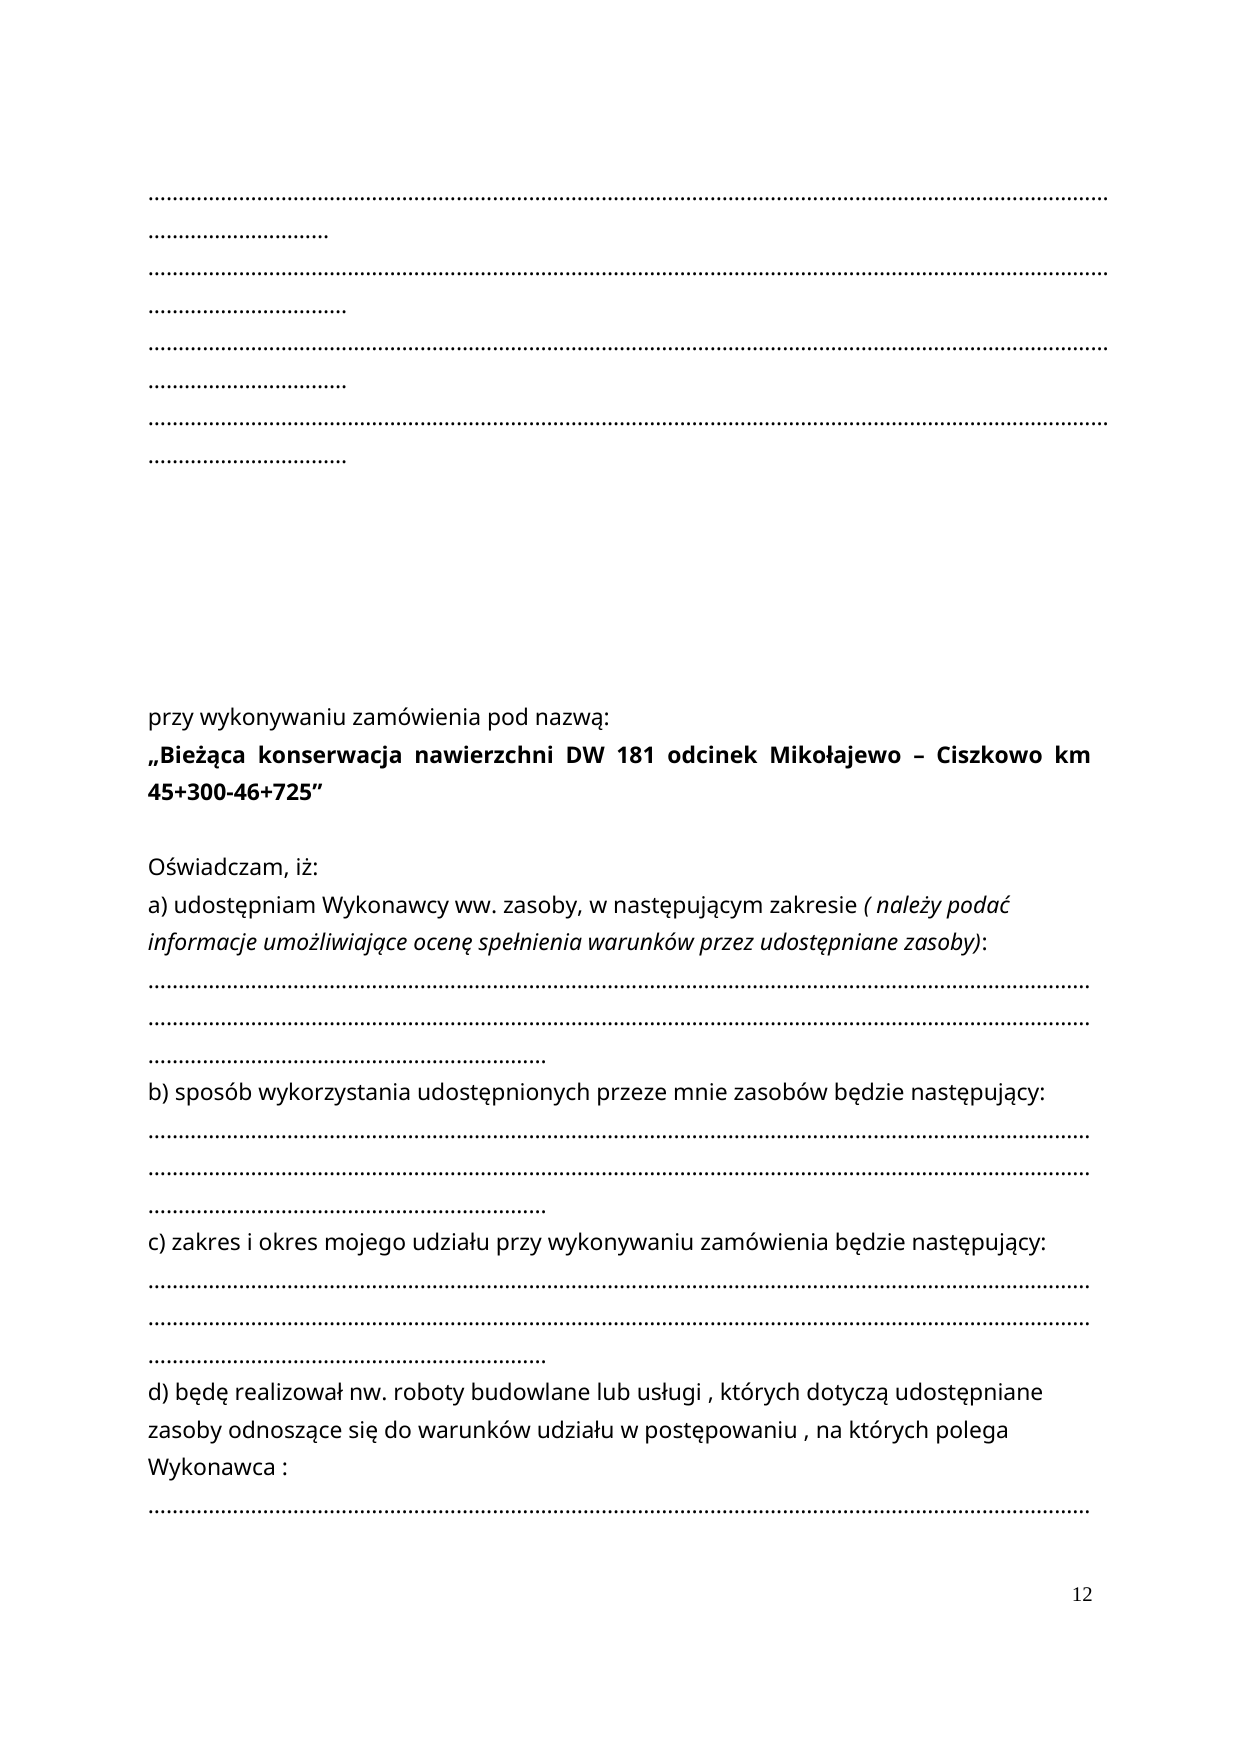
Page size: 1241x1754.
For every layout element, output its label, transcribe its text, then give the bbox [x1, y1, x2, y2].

text ……………………………………………………………………………………………………………………………………………………………………… [148, 176, 1122, 245]
text Oświadczam, iż: [148, 851, 1092, 883]
text ………………………………………………………………………………………………………………………………………………………………………… [148, 326, 1122, 395]
text ……………………………………………………………………………………………………………………………………………………………………………………………………………………………………………………………………………………………………………………………………………… [148, 1264, 1092, 1370]
text a) udostępniam Wykonawcy ww. zasoby, w następującym zakresie ( należy podać informacje umożliwiające ocenę spełnienia warunków przez udostępniane zasoby): ……………………………………………………………………………………………………………………………………………………………………………………………………………………………………………………………………………………………………………………………………………… [148, 889, 1092, 1070]
text b) sposób wykorzystania udostępnionych przeze mnie zasobów będzie następujący: [148, 1076, 1092, 1108]
text c) zakres i okres mojego udziału przy wykonywaniu zamówienia będzie następujący: [148, 1226, 1092, 1258]
text przy wykonywaniu zamówienia pod nazwą: [148, 701, 1092, 733]
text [148, 1376, 1092, 1520]
text ……………………………………………………………………………………………………………………………………………………………………………………………………………………………………………………………………………………………………………………………………………… [148, 1114, 1092, 1220]
text ………………………………………………………………………………………………………………………………………………………………………… [148, 401, 1122, 470]
text „Bieżąca konserwacja nawierzchni DW 181 odcinek Mikołajewo – Ciszkowo km 45+300-46+725” [148, 739, 1092, 808]
text ………………………………………………………………………………………………………………………………………………………………………… [148, 251, 1122, 320]
